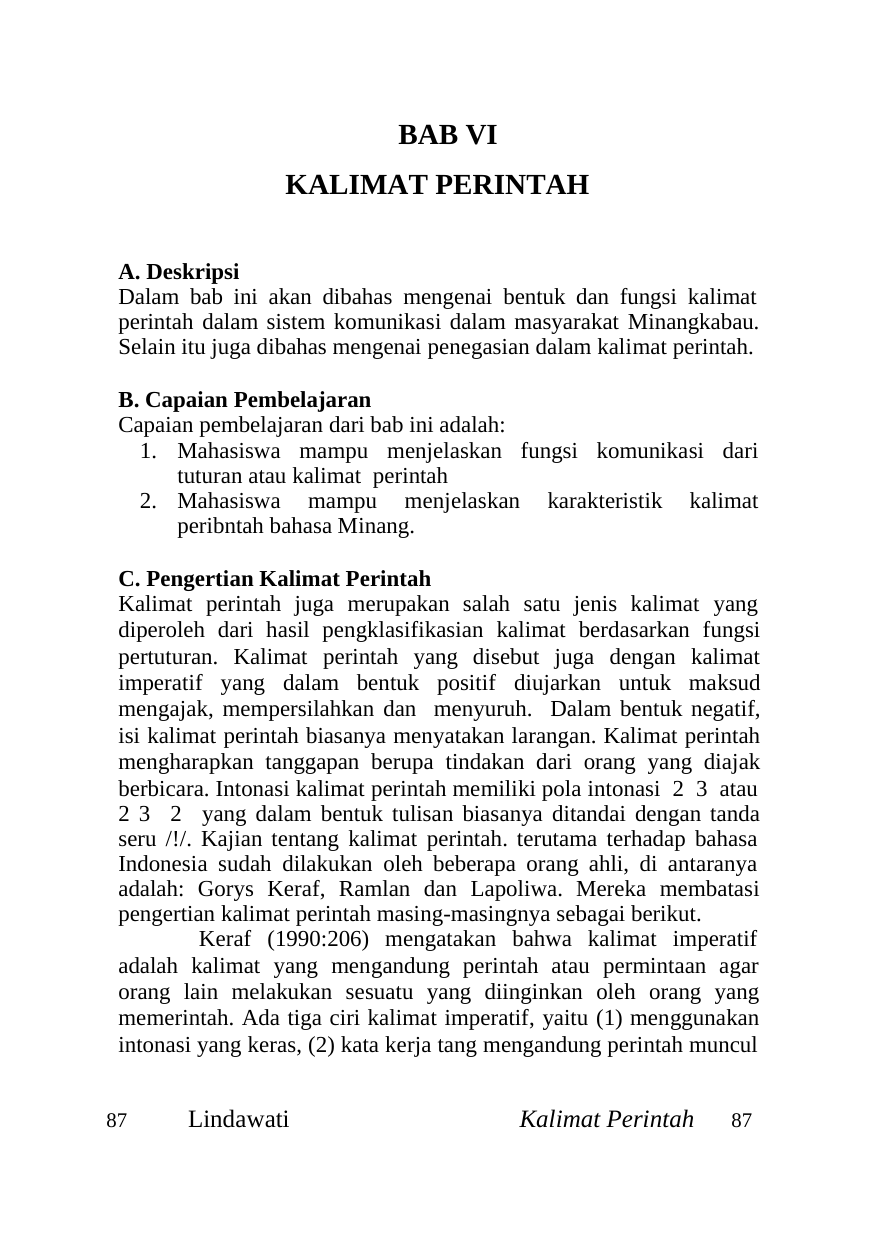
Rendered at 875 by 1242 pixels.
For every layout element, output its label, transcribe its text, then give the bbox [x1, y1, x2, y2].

text BAB VI KALIMAT PERINTAH [285, 117, 594, 201]
text 1. Mahasiswa mampu menjelaskan fungsi komunikasi dari tuturan atau kalimat perintah [139, 438, 759, 488]
text Dalam bab ini akan dibahas mengenai bentuk dan fungsi kalimat [118, 284, 759, 309]
text Indonesia sudah dilakukan oleh beberapa orang ahli, di antaranya [118, 851, 759, 876]
text 2. Mahasiswa mampu menjelaskan karakteristik kalimat peribntah bahasa Minang. [139, 488, 759, 538]
text Kalimat perintah juga merupakan salah satu jenis kalimat yang [118, 591, 760, 616]
text adalah: Gorys Keraf, Ramlan dan Lapoliwa. Mereka membatasi pengertian kalimat perintah masing-masingnya sebagai berikut. [118, 877, 759, 927]
text adalah kalimat yang mengandung perintah atau permintaan agar orang lain melakukan sesuatu yang diinginkan oleh orang yang memerintah. Ada tiga ciri kalimat imperatif, yaitu (1) menggunakan intonasi yang keras, (2) kata kerja tang mengandung perintah muncul [118, 952, 760, 1057]
text B. Capaian Pembelajaran [118, 386, 374, 413]
text Keraf (1990:206) mengatakan bahwa kalimat imperatif [199, 927, 768, 952]
text diperoleh dari hasil pengklasifikasian kalimat berdasarkan fungsi pertuturan. Kalimat perintah yang disebut juga dengan kalimat imperatif yang dalam bentuk positif diujarkan untuk maksud mengajak, mempersilahkan dan menyuruh. Dalam bentuk negatif, isi kalimat perintah biasanya menyatakan larangan. Kalimat perintah mengharapkan tanggapan berupa tindakan dari orang yang diajak berbicara. Intonasi kalimat perintah memiliki pola intonasi 2 3 atau [118, 616, 760, 801]
text perintah dalam sistem komunikasi dalam masyarakat Minangkabau. Selain itu juga dibahas mengenai penegasian dalam kalimat perintah. [118, 310, 759, 360]
text C. Pengertian Kalimat Perintah [118, 565, 433, 591]
text Capaian pembelajaran dari bab ini adalah: [118, 413, 508, 438]
text 2 3 2 yang dalam bentuk tulisan biasanya ditandai dengan tanda seru /!/. Kajian tentang kalimat perintah. terutama terhadap bahasa [118, 801, 760, 851]
text A. Deskripsi [118, 258, 242, 284]
